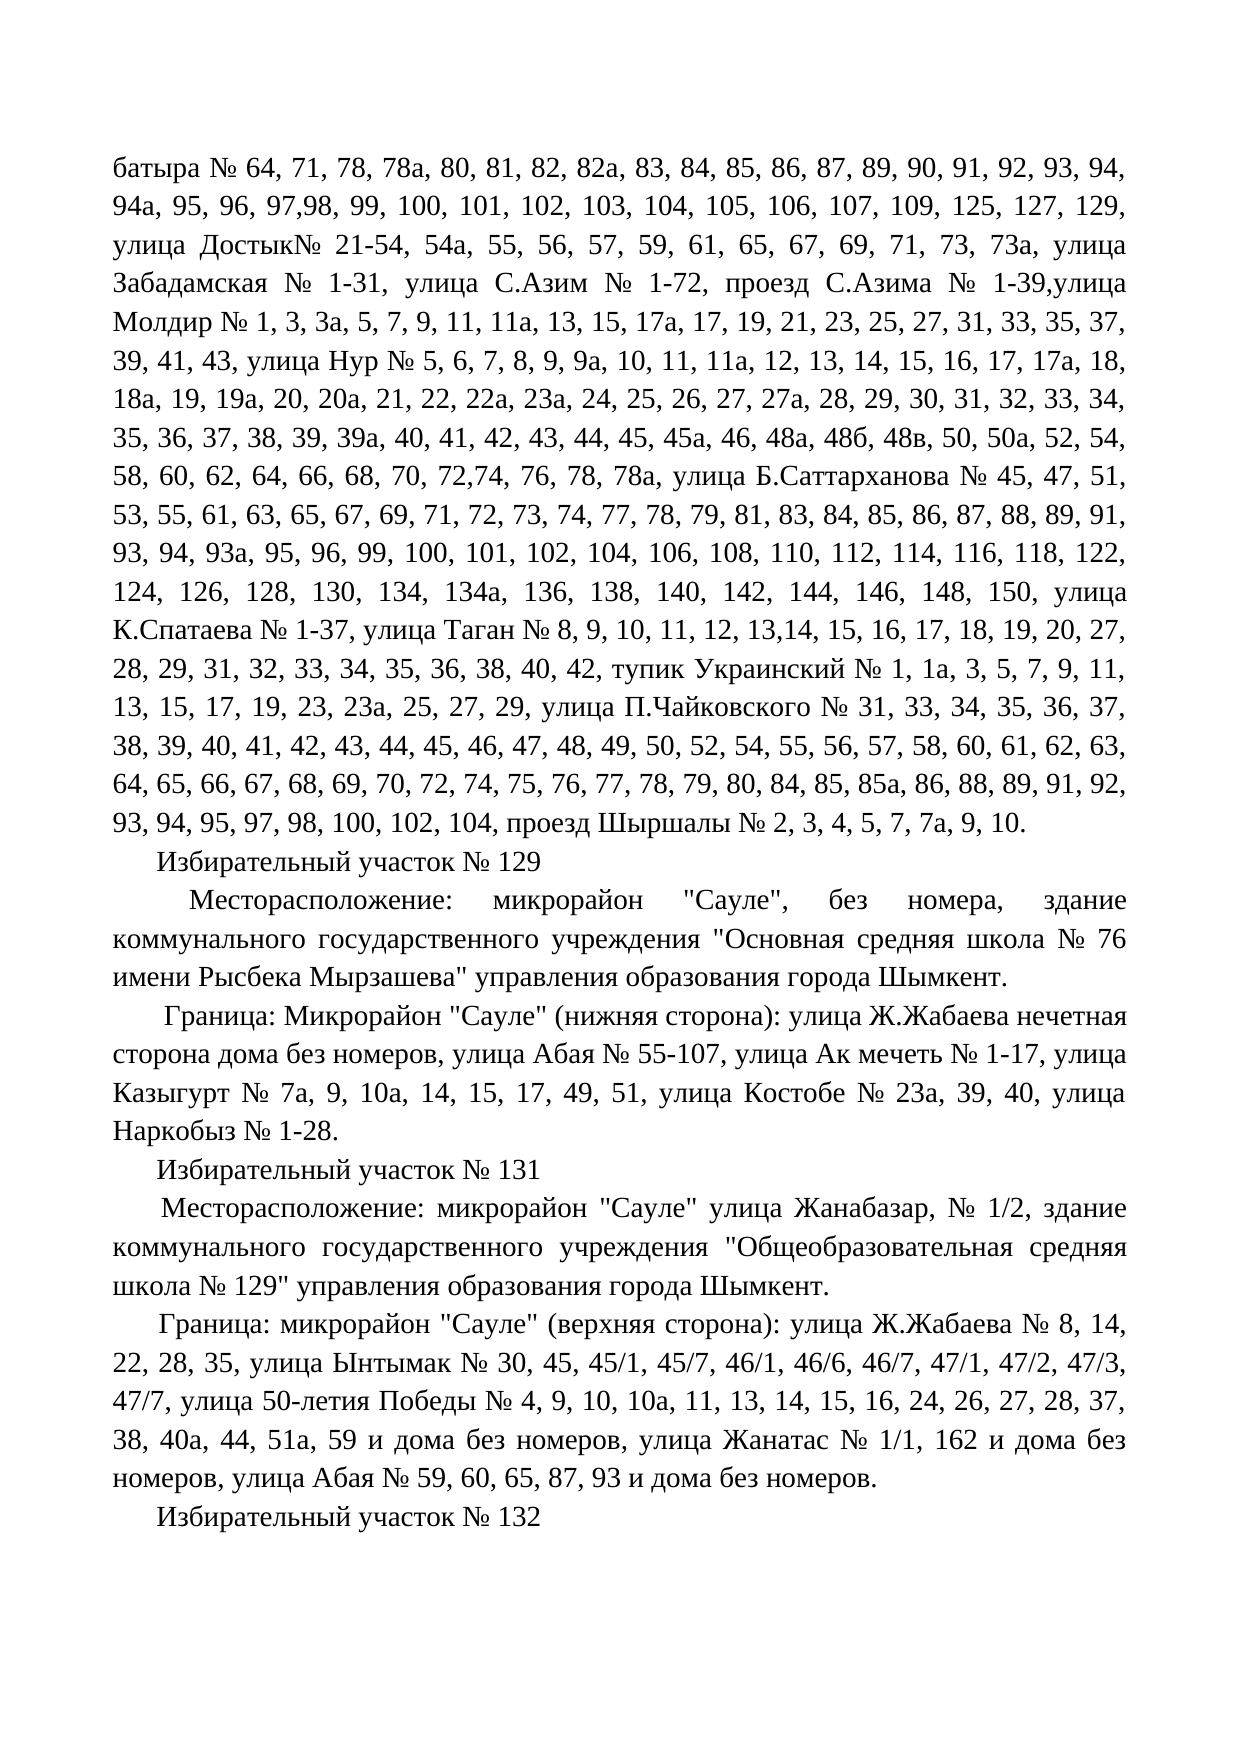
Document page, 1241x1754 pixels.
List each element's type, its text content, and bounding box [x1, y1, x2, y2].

text Избирательный участок № 132 [112, 1499, 1128, 1532]
text Месторасположение: микрорайон "Сауле" улица Жанабазар, № 1/2, здание коммунального государственного учреждения "Общеобразовательная средняя школа № 129" управления образования города Шымкент. [112, 1191, 1128, 1301]
text Граница: микрорайон "Сауле" (верхняя сторона): улица Ж.Жабаева № 8, 14, 22, 28, 35, улица Ынтымак № 30, 45, 45/1, 45/7, 46/1, 46/6, 46/7, 47/1, 47/2, 47/3, 47/7, улица 50-летия Победы № 4, 9, 10, 10а, 11, 13, 14, 15, 16, 24, 26, 27, 28, 37, 38, 40а, 44, 51а, 59 и дома без номеров, улица Жанатас № 1/1, 162 и дома без номеров, улица Абая № 59, 60, 65, 87, 93 и дома без номеров. [112, 1306, 1128, 1494]
text Избирательный участок № 129 [112, 844, 1128, 877]
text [112, 150, 1128, 839]
text Граница: Микрорайон "Сауле" (нижняя сторона): улица Ж.Жабаева нечетная сторона дома без номеров, улица Абая № 55-107, улица Ак мечеть № 1-17, улица Казыгурт № 7а, 9, 10а, 14, 15, 17, 49, 51, улица Костобе № 23а, 39, 40, улица Наркобыз № 1-28. [112, 998, 1128, 1147]
text Избирательный участок № 131 [112, 1152, 1128, 1186]
text Месторасположение: микрорайон "Сауле", без номера, здание коммунального государственного учреждения "Основная средняя школа № 76 имени Рысбека Мырзашева" управления образования города Шымкент. [112, 882, 1128, 993]
